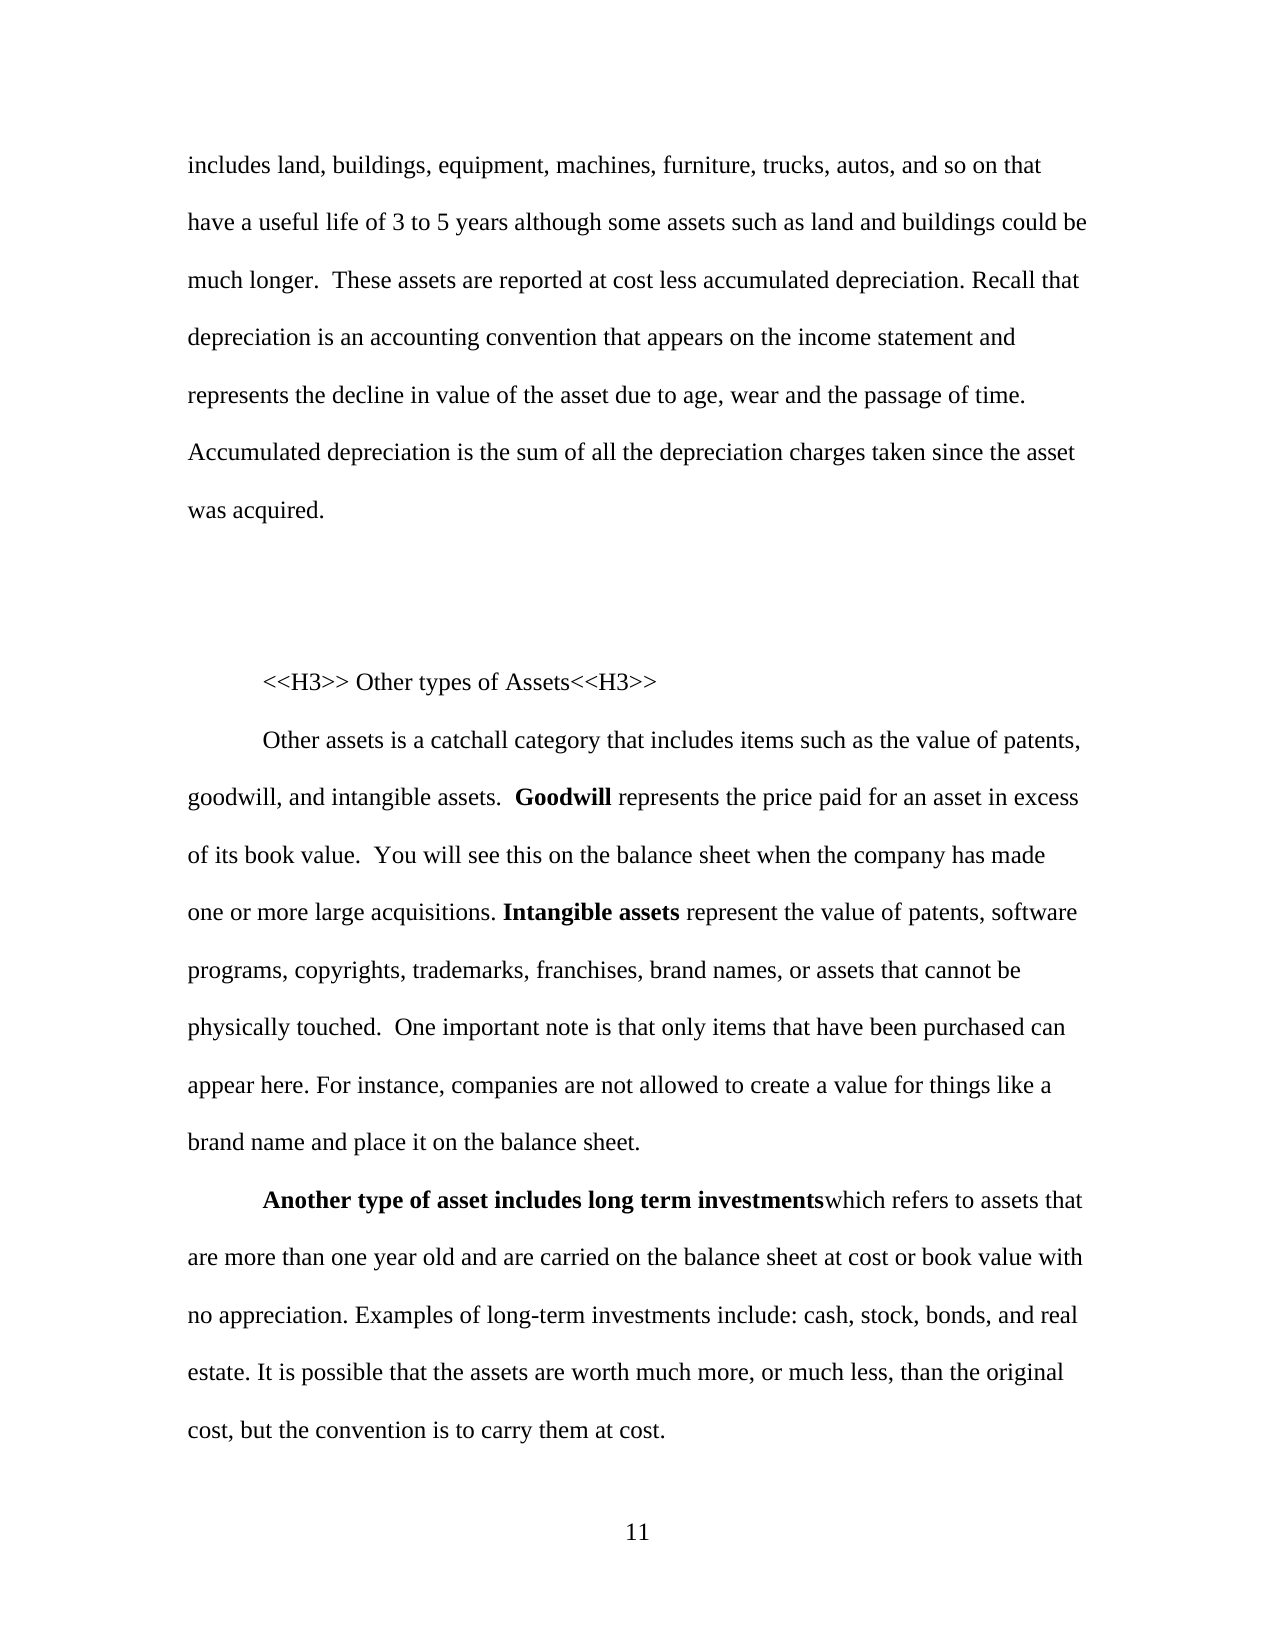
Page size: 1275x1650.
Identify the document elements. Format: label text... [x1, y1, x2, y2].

text <<H3>> Other types of Assets<<H3>> [187, 667, 1087, 696]
text Other assets is a catchall category that includes items such as the value of patents, goodwill, and intangible assets. Goodwill represents the price paid for an asset in excess of its book value. You will see this on the balance sheet when the company has made one or more large acquisitions. Intangible assets represent the value of patents, software programs, copyrights, trademarks, franchises, brand names, or assets that cannot be physically touched. One important note is that only items that have been purchased can appear here. For instance, companies are not allowed to create a value for things like a brand name and place it on the balance sheet. [187, 725, 1087, 1156]
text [187, 150, 1087, 524]
text Another type of asset includes long term investmentswhich refers to assets that are more than one year old and are carried on the balance sheet at cost or book value with no appreciation. Examples of long-term investments include: cash, stock, bonds, and real estate. It is possible that the assets are worth much more, or much less, than the original cost, but the convention is to carry them at cost. [187, 1185, 1087, 1444]
